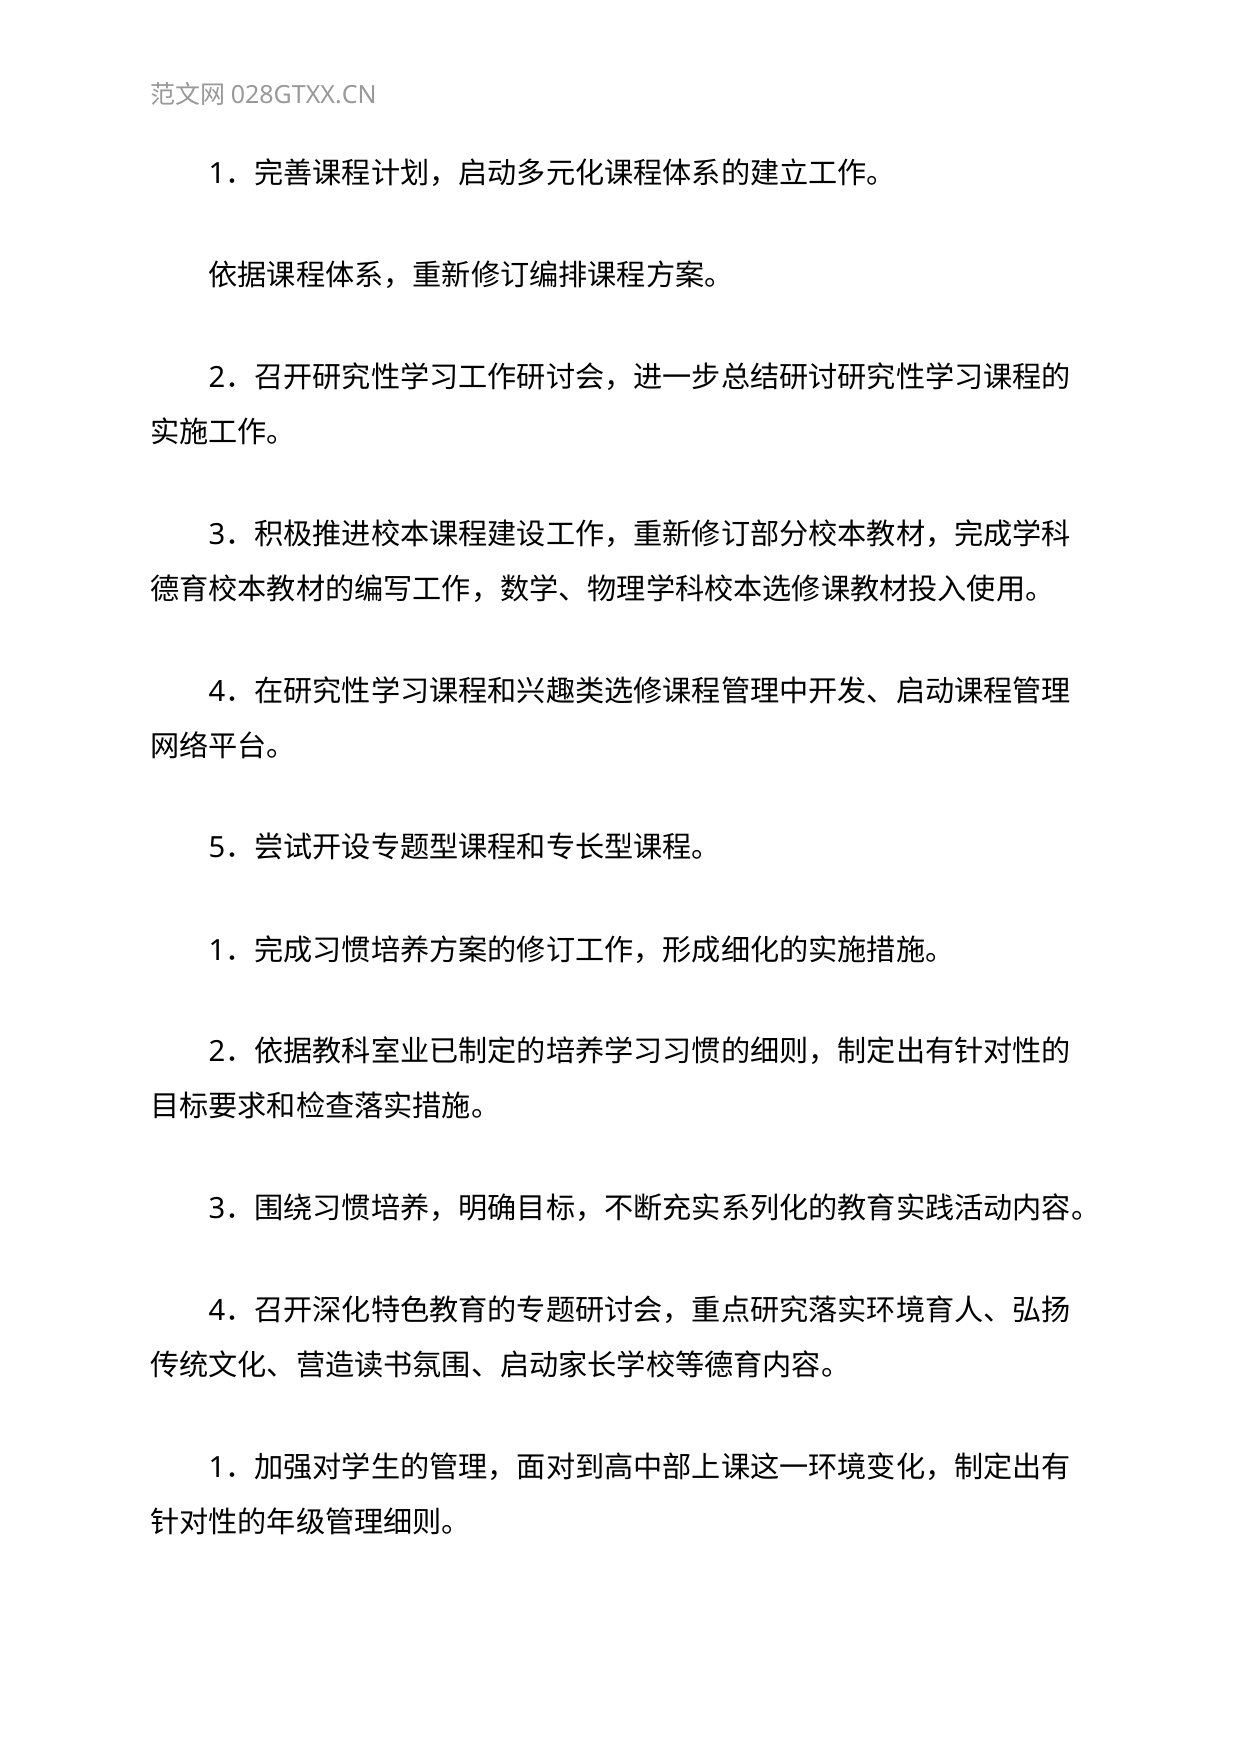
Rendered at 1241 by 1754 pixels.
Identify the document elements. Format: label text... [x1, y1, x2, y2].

text 3．积极推进校本课程建设工作，重新修订部分校本教材，完成学科德育校本教材的编写工作，数学、物理学科校本选修课教材投入使用。 [150, 511, 1090, 608]
text 2．召开研究性学习工作研讨会，进一步总结研讨研究性学习课程的实施工作。 [150, 354, 1090, 451]
text 1．加强对学生的管理，面对到高中部上课这一环境变化，制定出有针对性的年级管理细则。 [150, 1443, 1090, 1541]
text 依据课程体系，重新修订编排课程方案。 [150, 252, 1090, 294]
text 1．完善课程计划，启动多元化课程体系的建立工作。 [150, 150, 1090, 192]
text 2．依据教科室业已制定的培养学习习惯的细则，制定出有针对性的目标要求和检查落实措施。 [150, 1028, 1090, 1125]
text 5．尝试开设专题型课程和专长型课程。 [150, 824, 1090, 866]
text 1．完成习惯培养方案的修订工作，形成细化的实施措施。 [150, 926, 1090, 968]
text 4．召开深化特色教育的专题研讨会，重点研究落实环境育人、弘扬传统文化、营造读书氛围、启动家长学校等德育内容。 [150, 1287, 1090, 1384]
text 4．在研究性学习课程和兴趣类选修课程管理中开发、启动课程管理网络平台。 [150, 667, 1090, 764]
text 3．围绕习惯培养，明确目标，不断充实系列化的教育实践活动内容。 [150, 1185, 1090, 1227]
